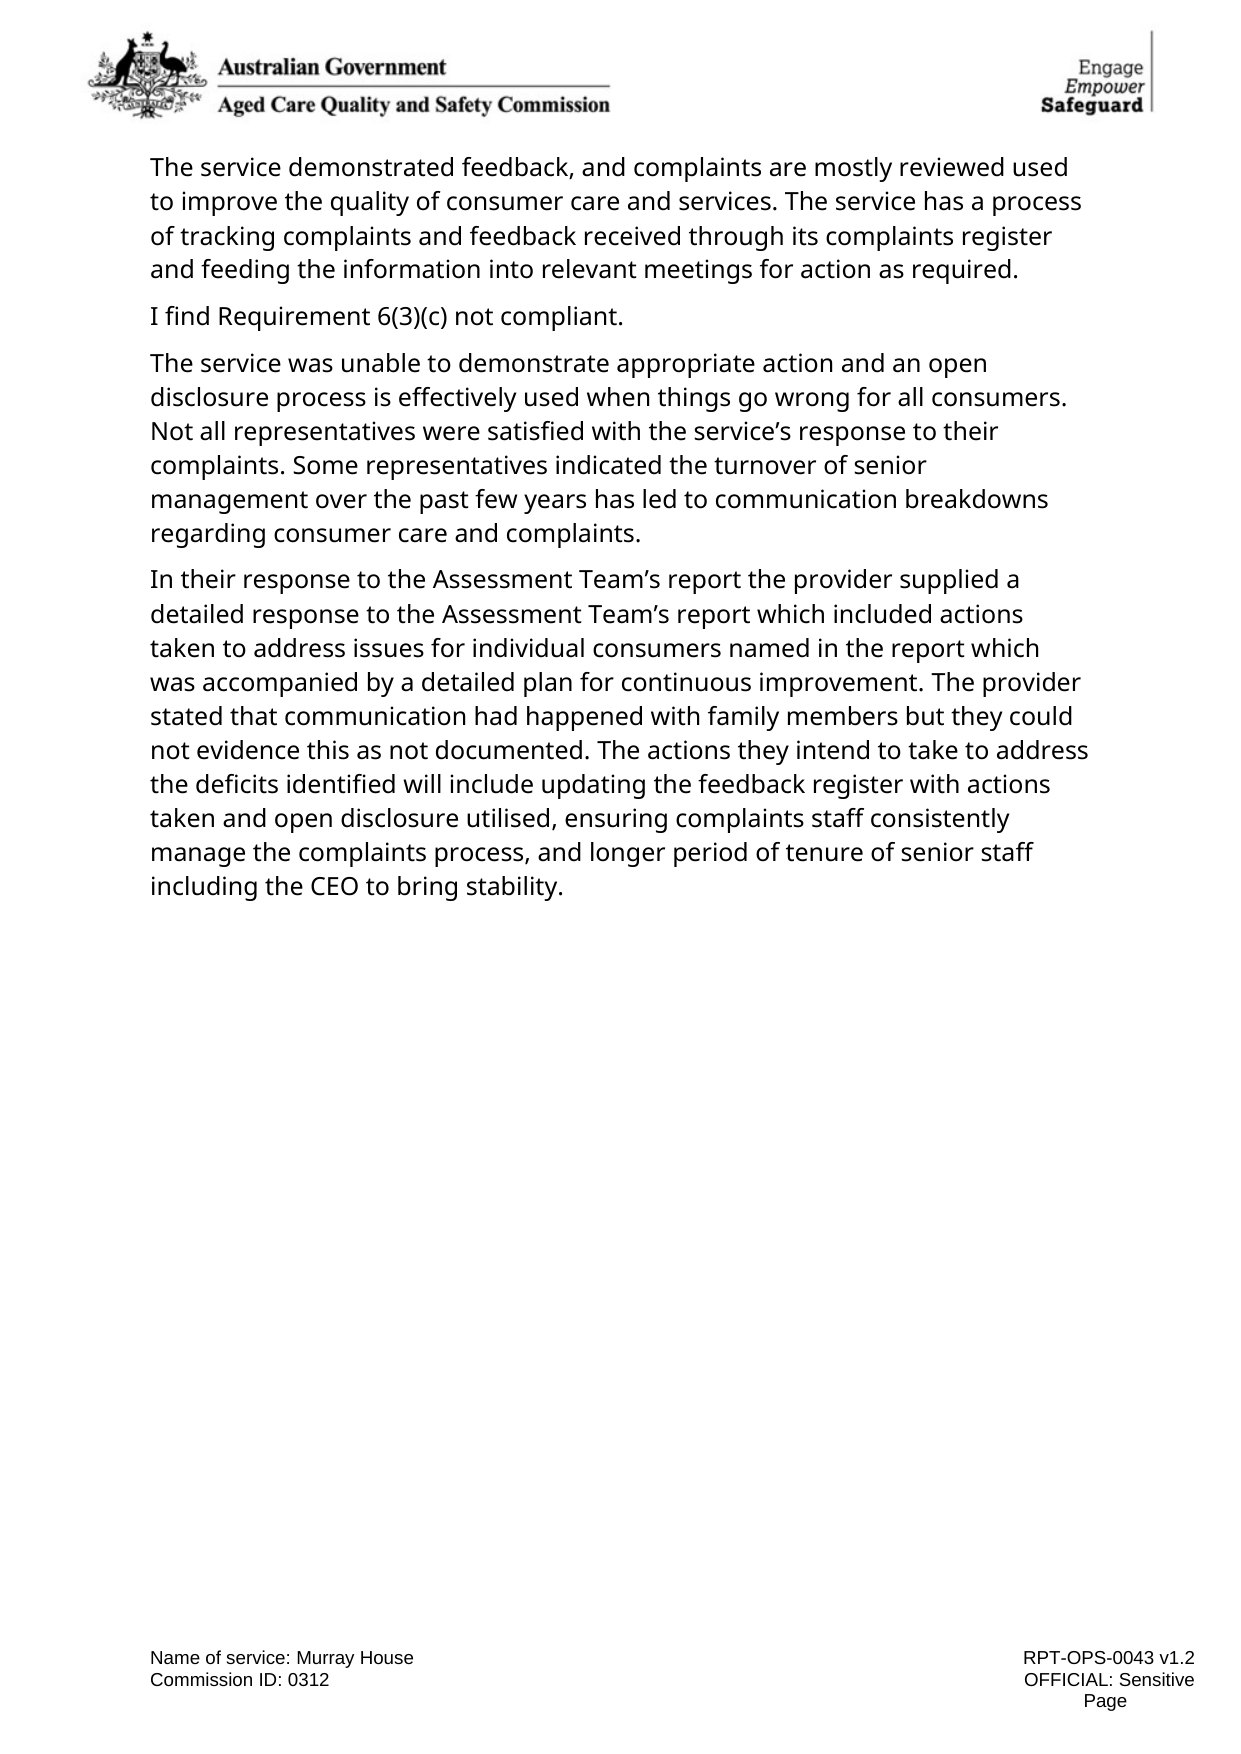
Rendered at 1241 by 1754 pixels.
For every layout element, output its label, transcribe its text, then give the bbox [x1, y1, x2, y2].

text The service demonstrated feedback, and complaints are mostly reviewed used to improve the quality of consumer care and services. The service has a process of tracking complaints and feedback received through its complaints register and feeding the information into relevant meetings for action as required. [150, 150, 1090, 286]
text In their response to the Assessment Team’s report the provider supplied a detailed response to the Assessment Team’s report which included actions taken to address issues for individual consumers named in the report which was accompanied by a detailed plan for continuous improvement. The provider stated that communication had happened with family members but they could not evidence this as not documented. The actions they intend to take to address the deficits identified will include updating the feedback register with actions taken and open disclosure utilised, ensuring complaints staff consistently manage the complaints process, and longer period of tenure of senior staff including the CEO to bring stability. [150, 562, 1090, 903]
picture [0, 23, 1241, 131]
text The service was unable to demonstrate appropriate action and an open disclosure process is effectively used when things go wrong for all consumers. Not all representatives were satisfied with the service’s response to their complaints. Some representatives indicated the turnover of senior management over the past few years has led to communication breakdowns regarding consumer care and complaints. [150, 345, 1090, 550]
text I find Requirement 6(3)(c) not compliant. [150, 299, 1090, 333]
